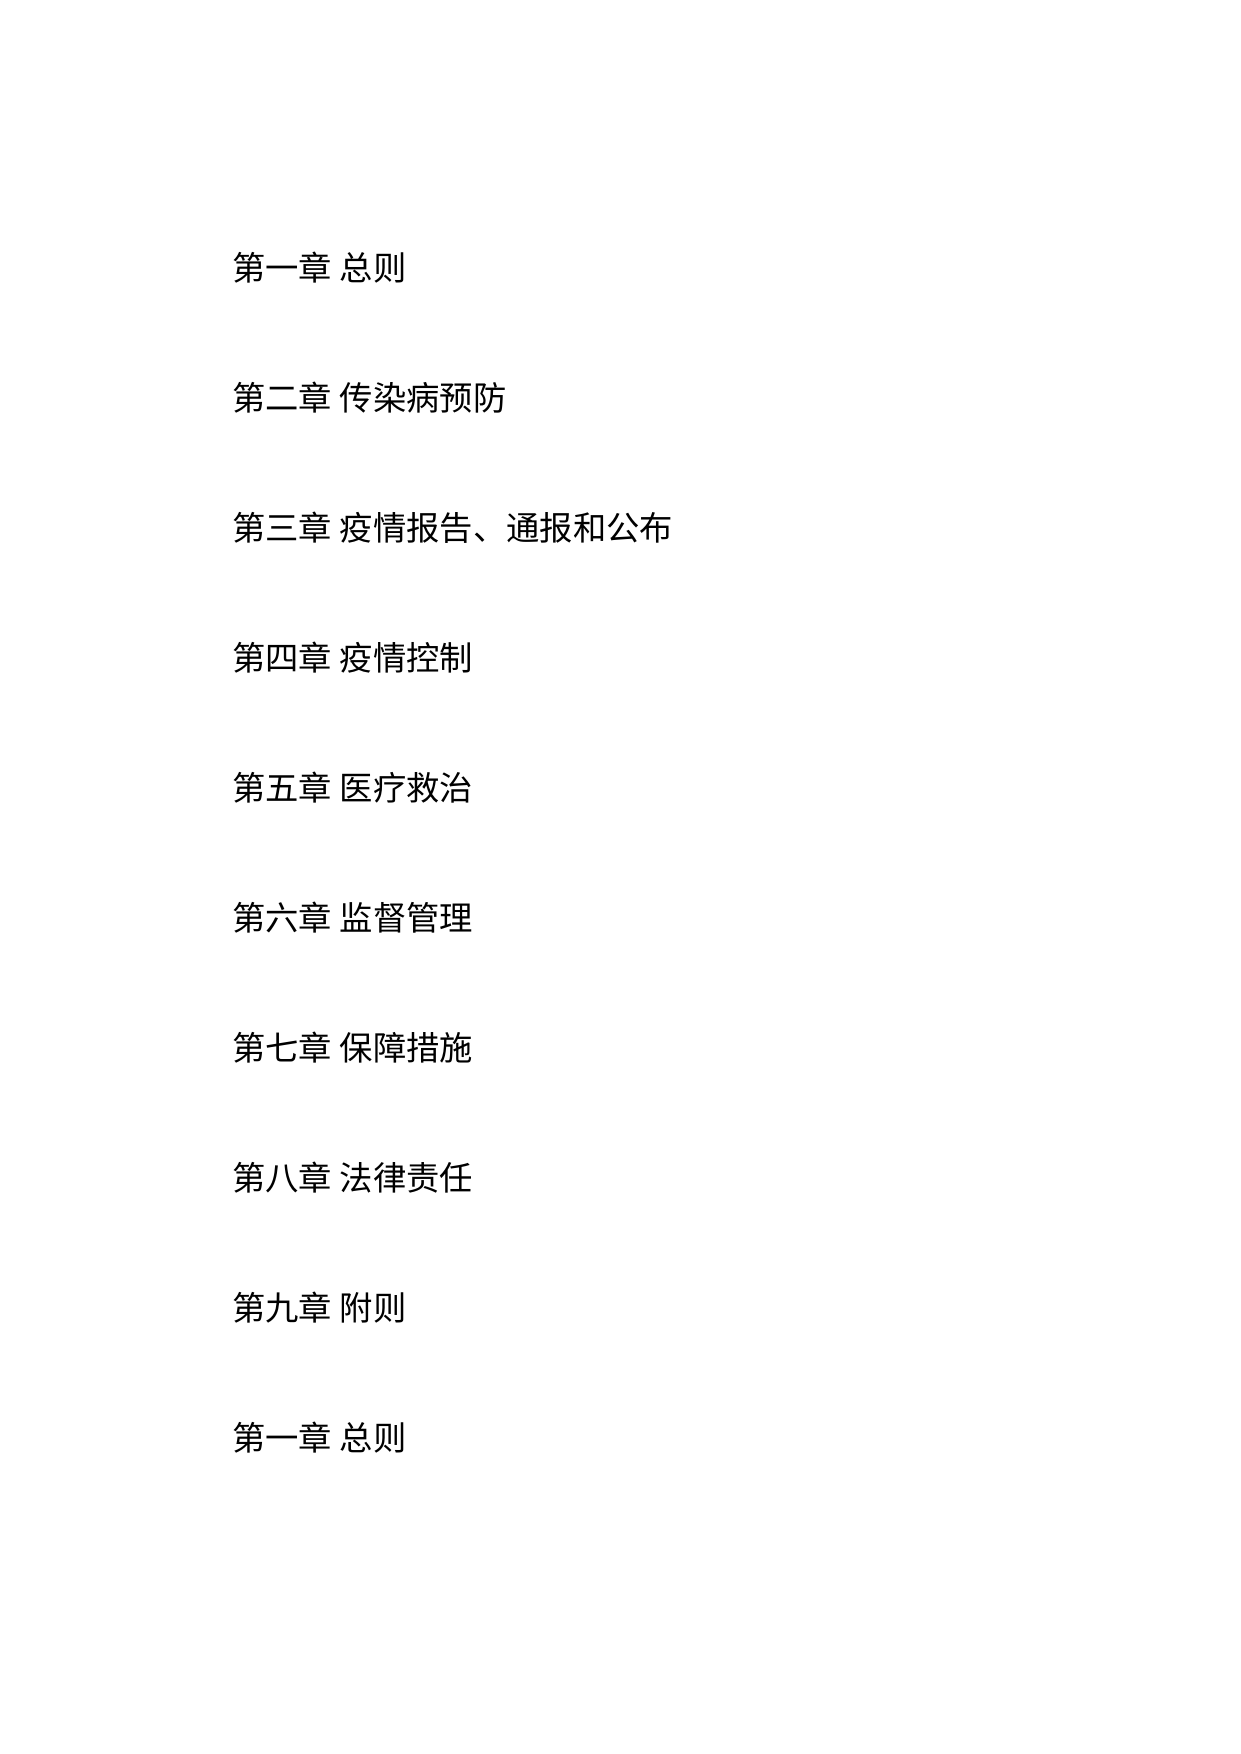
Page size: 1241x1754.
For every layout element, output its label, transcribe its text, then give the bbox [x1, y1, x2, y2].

text 第八章 法律责任 [165, 1143, 1087, 1208]
text 第一章 总则 [165, 233, 1087, 298]
text 第二章 传染病预防 [165, 363, 1087, 428]
text 第一章 总则 [165, 1403, 1087, 1468]
text 第五章 医疗救治 [165, 753, 1087, 818]
text 第九章 附则 [165, 1273, 1087, 1338]
text 第六章 监督管理 [165, 883, 1087, 948]
text 第四章 疫情控制 [165, 623, 1087, 688]
text 第七章 保障措施 [165, 1013, 1087, 1078]
text 第三章 疫情报告、通报和公布 [165, 493, 1087, 558]
